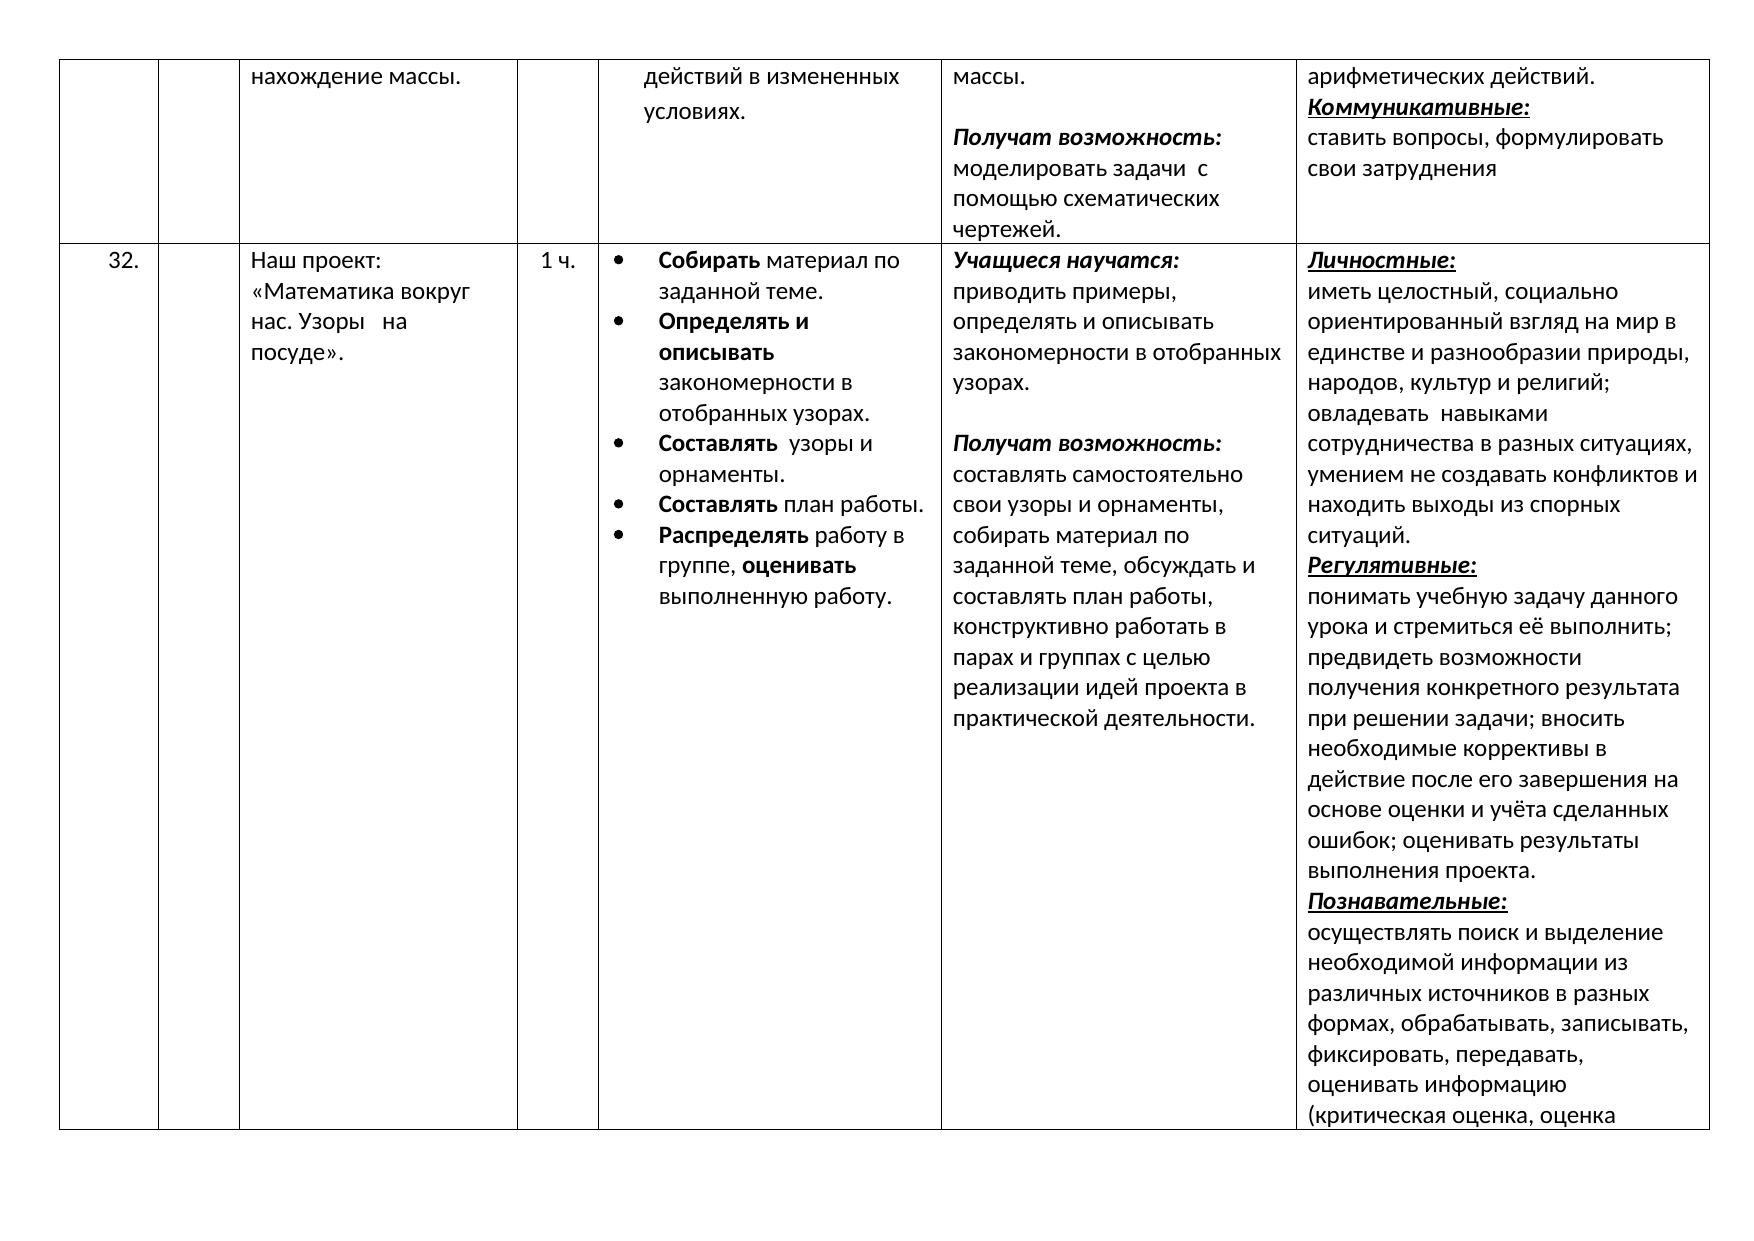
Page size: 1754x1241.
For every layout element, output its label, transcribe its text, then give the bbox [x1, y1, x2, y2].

table_cell [60, 244, 158, 1129]
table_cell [942, 244, 1296, 1129]
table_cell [599, 244, 941, 1129]
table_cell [240, 60, 517, 243]
table_cell [60, 60, 158, 243]
table_cell [159, 244, 239, 1129]
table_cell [942, 60, 1296, 243]
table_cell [1297, 244, 1709, 1129]
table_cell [240, 244, 517, 1129]
table_cell [518, 60, 598, 243]
table_cell 1 ч. [518, 244, 598, 1129]
table_cell [159, 60, 239, 243]
